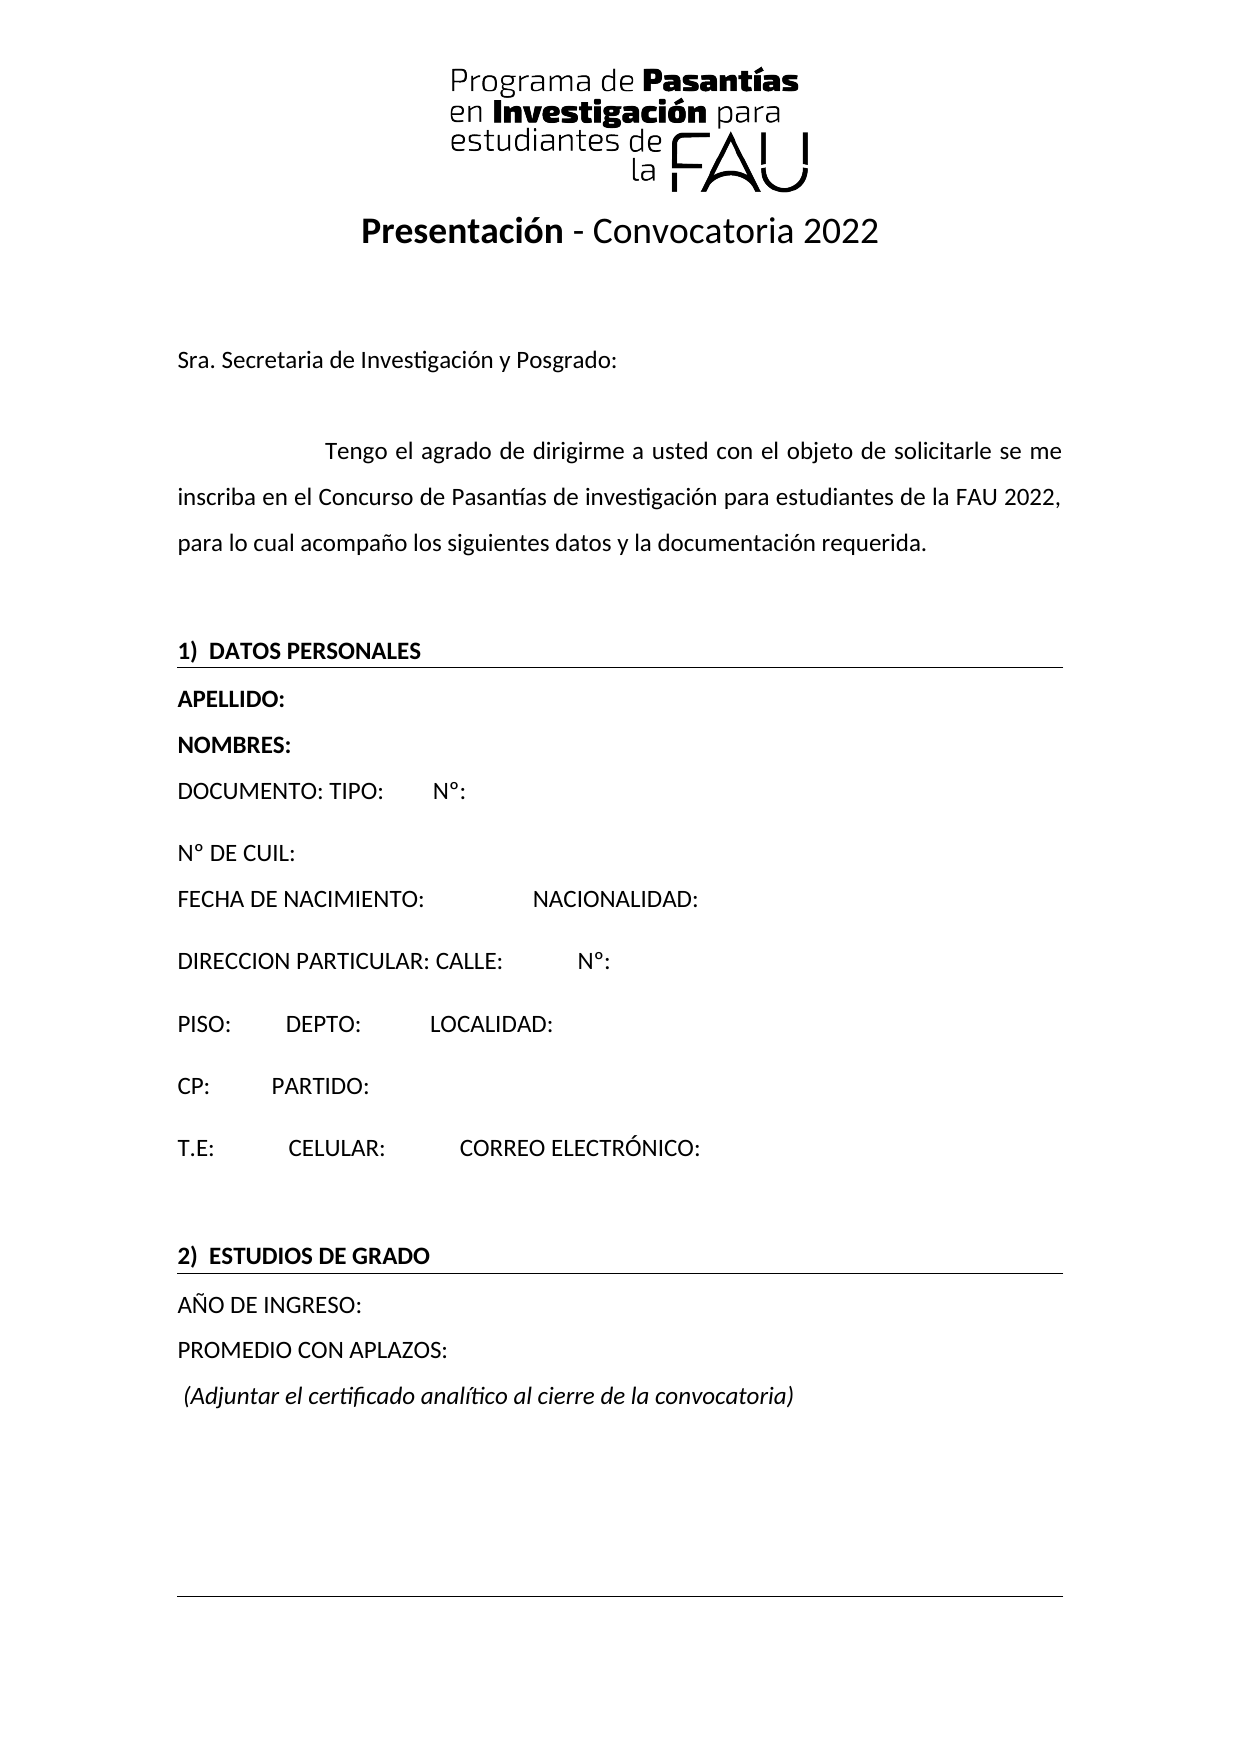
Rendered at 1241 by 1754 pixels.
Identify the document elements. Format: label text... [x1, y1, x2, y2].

text Nº DE CUIL: [177, 837, 1063, 868]
text APELLIDO: [177, 683, 1063, 714]
text 1) DATOS PERSONALES [177, 635, 1063, 667]
text NOMBRES: [177, 729, 1063, 759]
text CP: PARTIDO: [177, 1070, 1063, 1101]
text AÑO DE INGRESO: [177, 1289, 1063, 1319]
text FECHA DE NACIMIENTO: NACIONALIDAD: [177, 883, 1063, 913]
text (Adjuntar el certificado analítico al cierre de la convocatoria) [177, 1380, 1063, 1411]
text DIRECCION PARTICULAR: CALLE: Nº: [177, 945, 1063, 976]
text PISO: DEPTO: LOCALIDAD: [177, 1008, 1063, 1038]
text PROMEDIO CON APLAZOS: [177, 1334, 1063, 1365]
text Tengo el agrado de dirigirme a usted con el objeto de solicitarle se me inscriba en el Concurso de Pasantías de investigación para estudiantes de la FAU 2022, para lo cual acompaño los siguientes datos y la documentación requerida. [177, 436, 1063, 557]
text T.E: CELULAR: CORREO ELECTRÓNICO: [177, 1132, 1048, 1163]
text Sra. Secretaria de Investigación y Posgrado: [177, 344, 1063, 374]
picture [400, 54, 839, 204]
text DOCUMENTO: TIPO: Nº: [177, 775, 1063, 805]
text 2) ESTUDIOS DE GRADO [177, 1240, 1063, 1273]
